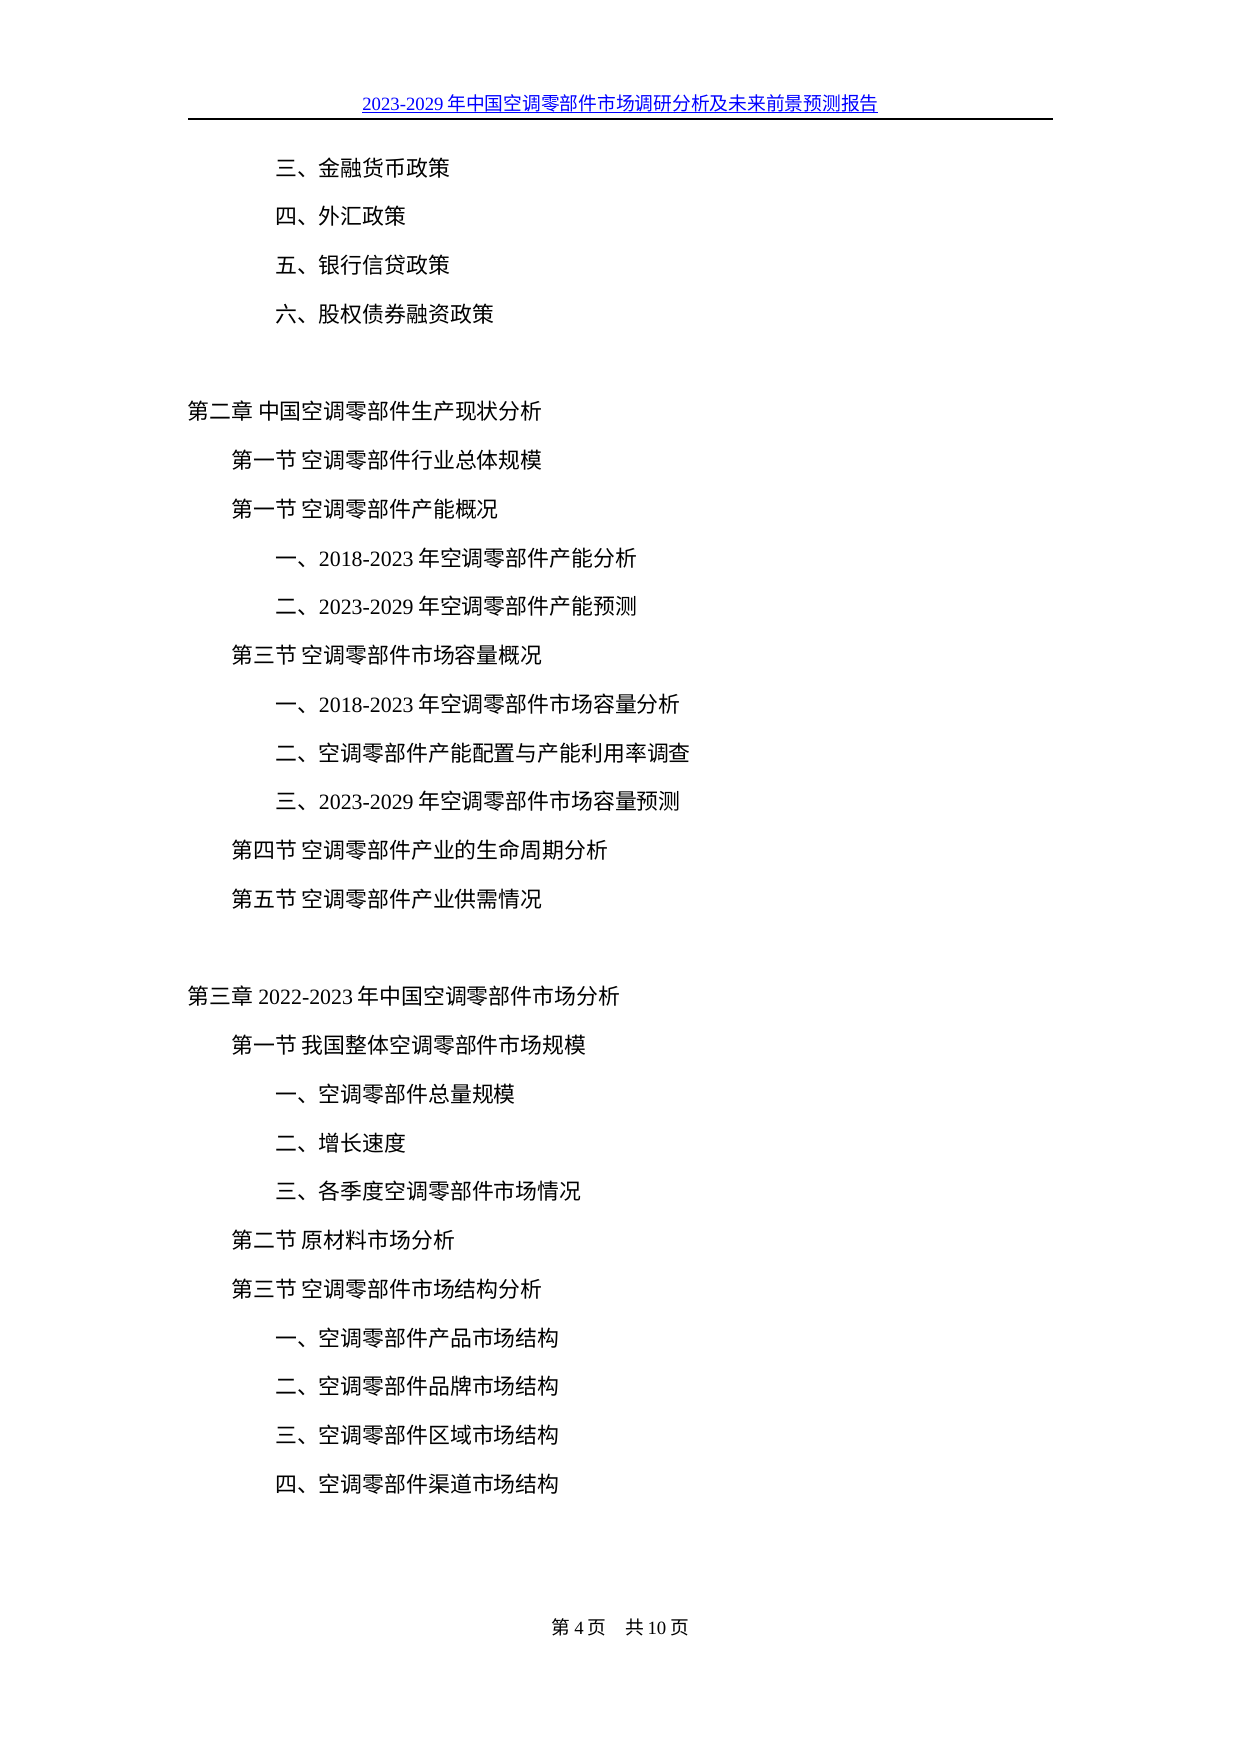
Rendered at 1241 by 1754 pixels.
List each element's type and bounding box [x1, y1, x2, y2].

text [187, 150, 1053, 1499]
